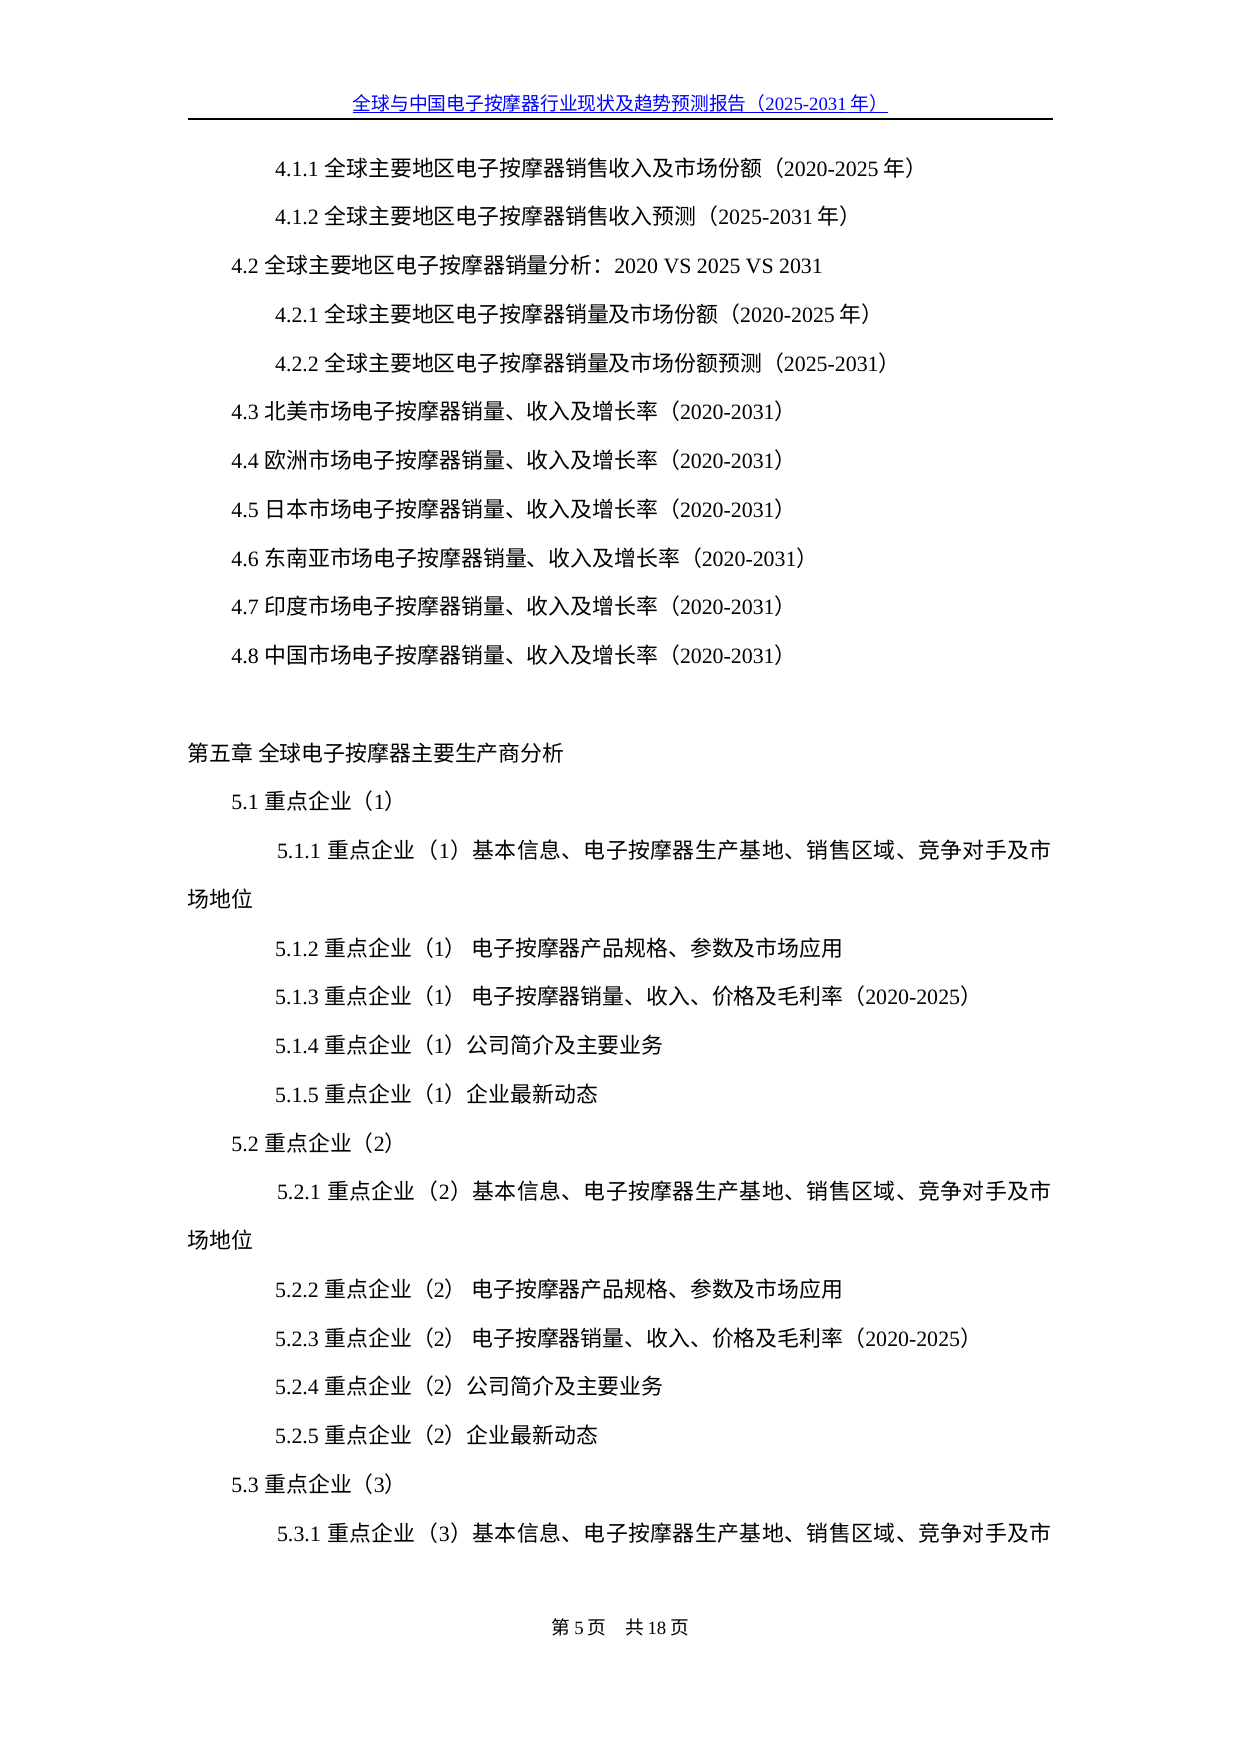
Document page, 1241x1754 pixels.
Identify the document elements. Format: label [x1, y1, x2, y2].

text [187, 150, 1053, 1548]
